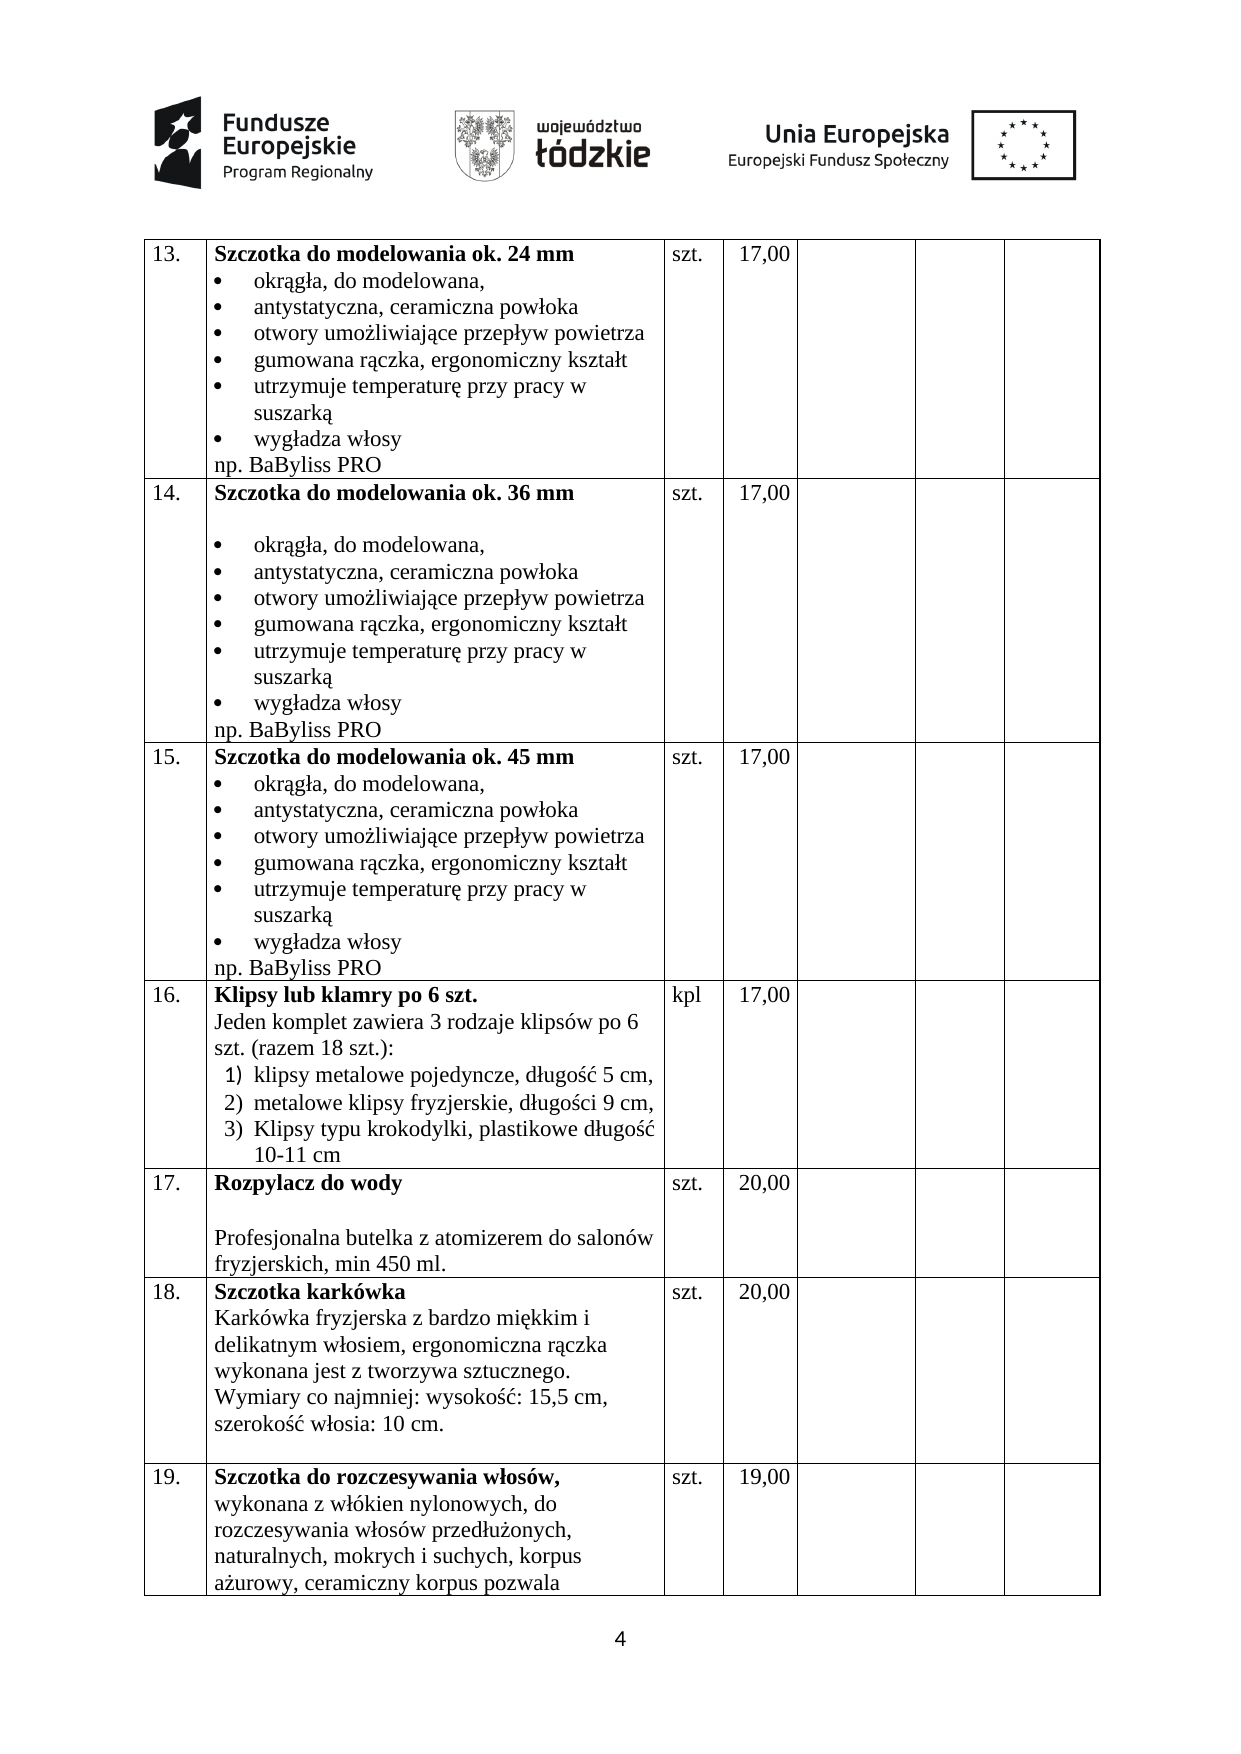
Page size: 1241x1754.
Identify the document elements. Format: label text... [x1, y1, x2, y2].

table_cell [916, 1464, 1004, 1595]
table_cell 17,00 [724, 743, 797, 980]
table_cell szt. [665, 743, 723, 980]
table_cell kpl [665, 981, 723, 1168]
table_cell [798, 1464, 915, 1595]
table_cell szt. [665, 1278, 723, 1462]
table_cell [916, 981, 1004, 1168]
table_cell szt. [665, 1169, 723, 1277]
table_cell [1005, 1464, 1099, 1595]
table_cell 16. [145, 981, 206, 1168]
table_cell 17,00 [724, 240, 797, 478]
table_cell [798, 1169, 915, 1277]
table_cell 20,00 [724, 1278, 797, 1462]
table_cell [916, 1169, 1004, 1277]
table_cell Klipsy lub klamry po 6 szt. Jeden komplet zawiera 3 rodzaje klipsów po 6 szt. (razem 18 szt.): klipsy metalowe pojedyncze, długość 5 cm, metalowe klipsy fryzjerskie, długości 9 cm, Klipsy typu krokodylki, plastikowe długość 10-11 cm [207, 981, 664, 1168]
table_cell 17,00 [724, 981, 797, 1168]
table_cell 15. [145, 743, 206, 980]
table_cell szt. [665, 479, 723, 742]
table_cell [916, 743, 1004, 980]
table_cell 17,00 [724, 479, 797, 742]
table_cell [1005, 240, 1099, 478]
picture [153, 73, 1080, 212]
table_cell 14. [145, 479, 206, 742]
table_cell 18. [145, 1278, 206, 1462]
table_cell [916, 1278, 1004, 1462]
table_cell [1005, 981, 1099, 1168]
table_cell [798, 743, 915, 980]
table_cell Szczotka karkówka Karkówka fryzjerska z bardzo miękkim i delikatnym włosiem, ergonomiczna rączka wykonana jest z tworzywa sztucznego. Wymiary co najmniej: wysokość: 15,5 cm, szerokość włosia: 10 cm. [207, 1278, 664, 1462]
table_cell [916, 240, 1004, 478]
table_cell [916, 479, 1004, 742]
table_cell [798, 479, 915, 742]
table_cell szt. [665, 1464, 723, 1595]
table_cell [1005, 479, 1099, 742]
table_cell Rozpylacz do wody Profesjonalna butelka z atomizerem do salonów fryzjerskich, min 450 ml. [207, 1169, 664, 1277]
table_cell [798, 240, 915, 478]
table_cell [798, 1278, 915, 1462]
table_cell 20,00 [724, 1169, 797, 1277]
table_cell [1005, 1278, 1099, 1462]
table_cell szt. [665, 240, 723, 478]
table_cell [1005, 1169, 1099, 1277]
table_cell 13. [145, 240, 206, 478]
table_cell 19,00 [724, 1464, 797, 1595]
table_cell [1005, 743, 1099, 980]
table_cell Szczotka do modelowania ok. 24 mm okrągła, do modelowana, antystatyczna, ceramiczna powłoka otwory umożliwiające przepływ powietrza gumowana rączka, ergonomiczny kształt utrzymuje temperaturę przy pracy w suszarką wygładza włosy np. BaByliss PRO [207, 240, 664, 478]
table_cell Szczotka do modelowania ok. 36 mm okrągła, do modelowana, antystatyczna, ceramiczna powłoka otwory umożliwiające przepływ powietrza gumowana rączka, ergonomiczny kształt utrzymuje temperaturę przy pracy w suszarką wygładza włosy np. BaByliss PRO [207, 479, 664, 742]
table_cell [798, 981, 915, 1168]
table_cell 19. [145, 1464, 206, 1595]
table_cell 17. [145, 1169, 206, 1277]
table_cell Szczotka do modelowania ok. 45 mm okrągła, do modelowana, antystatyczna, ceramiczna powłoka otwory umożliwiające przepływ powietrza gumowana rączka, ergonomiczny kształt utrzymuje temperaturę przy pracy w suszarką wygładza włosy np. BaByliss PRO [207, 743, 664, 980]
